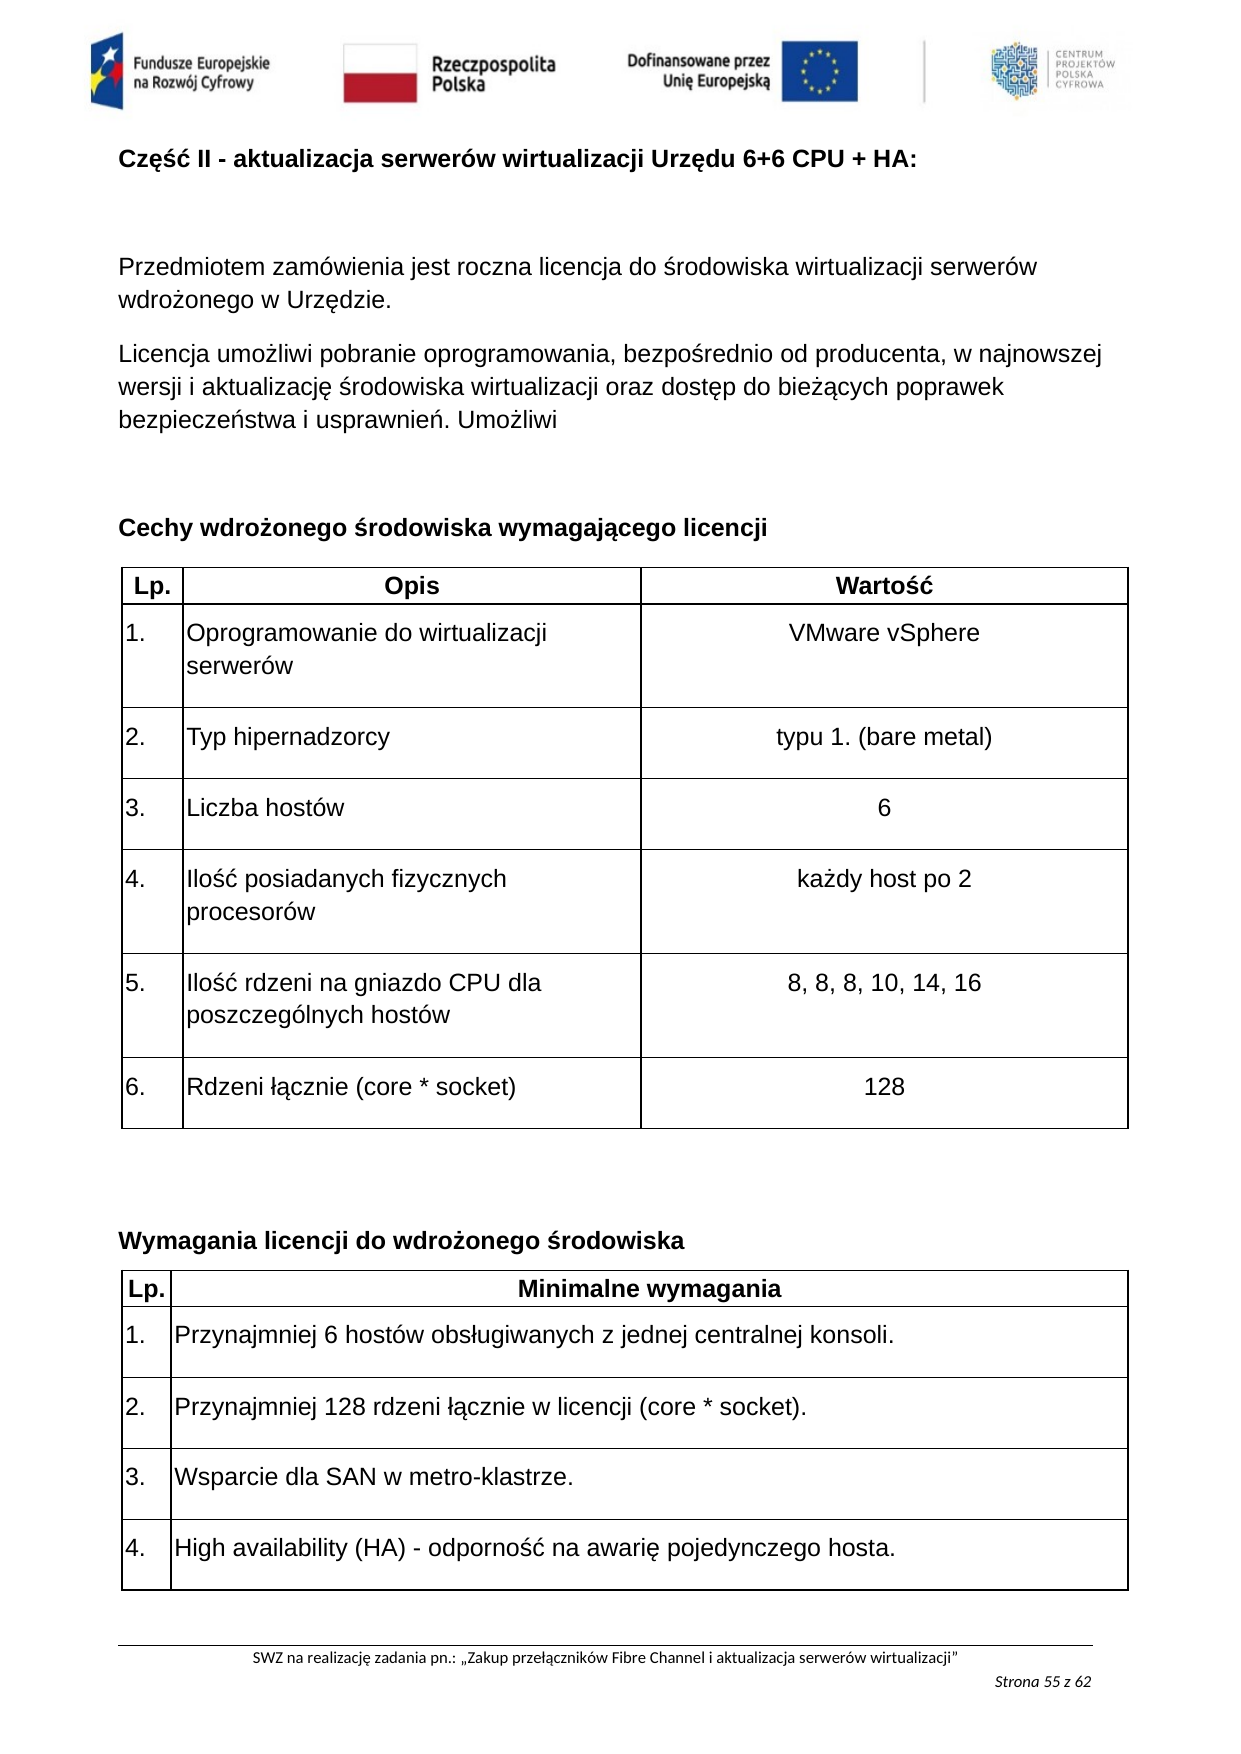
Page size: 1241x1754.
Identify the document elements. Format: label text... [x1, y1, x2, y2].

table_header Opis [184, 568, 640, 603]
table_cell 4. [123, 850, 182, 953]
table_header Lp. [123, 1271, 170, 1306]
table_cell Przynajmniej 128 rdzeni łącznie w licencji (core * socket). [172, 1378, 1127, 1447]
table_cell 5. [123, 954, 182, 1057]
table_cell Ilość posiadanych fizycznych procesorów [184, 850, 640, 953]
table_cell 2. [123, 708, 182, 778]
table_cell 3. [123, 779, 182, 849]
text Licencja umożliwi pobranie oprogramowania, bezpośrednio od producenta, w najnowszej wersji i aktualizację środowiska wirtualizacji oraz dostęp do bieżących poprawek bezpieczeństwa i usprawnień. Umożliwi [118, 339, 1137, 434]
table_cell 1. [123, 605, 182, 707]
table_header Lp. [123, 568, 182, 603]
table_cell 2. [123, 1378, 170, 1447]
table_cell Przynajmniej 6 hostów obsługiwanych z jednej centralnej konsoli. [172, 1307, 1127, 1377]
table_cell 1. [123, 1307, 170, 1377]
table_header Minimalne wymagania [172, 1271, 1127, 1306]
table_cell 128 [642, 1058, 1127, 1127]
text Przedmiotem zamówienia jest roczna licencja do środowiska wirtualizacji serwerów wdrożonego w Urzędzie. [118, 252, 1137, 314]
table_cell High availability (HA) - odporność na awarię pojedynczego hosta. [172, 1520, 1127, 1589]
picture [68, 7, 1156, 134]
table_cell Liczba hostów [184, 779, 640, 849]
table_cell 8, 8, 8, 10, 14, 16 [642, 954, 1127, 1057]
table_header Wartość [642, 568, 1127, 603]
table_cell 3. [123, 1449, 170, 1518]
text Cechy wdrożonego środowiska wymagającego licencji [118, 513, 1137, 542]
table_cell Wsparcie dla SAN w metro-klastrze. [172, 1449, 1127, 1518]
text Wymagania licencji do wdrożonego środowiska [118, 1226, 1137, 1255]
table_cell każdy host po 2 [642, 850, 1127, 953]
table_cell 6 [642, 779, 1127, 849]
table_cell typu 1. (bare metal) [642, 708, 1127, 778]
table_cell Typ hipernadzorcy [184, 708, 640, 778]
table_cell 6. [123, 1058, 182, 1127]
table_cell Oprogramowanie do wirtualizacji serwerów [184, 605, 640, 707]
text Część II - aktualizacja serwerów wirtualizacji Urzędu 6+6 CPU + HA: [118, 144, 1137, 173]
table_cell Ilość rdzeni na gniazdo CPU dla poszczególnych hostów [184, 954, 640, 1057]
table_cell 4. [123, 1520, 170, 1589]
table_cell Rdzeni łącznie (core * socket) [184, 1058, 640, 1127]
table_cell VMware vSphere [642, 605, 1127, 707]
